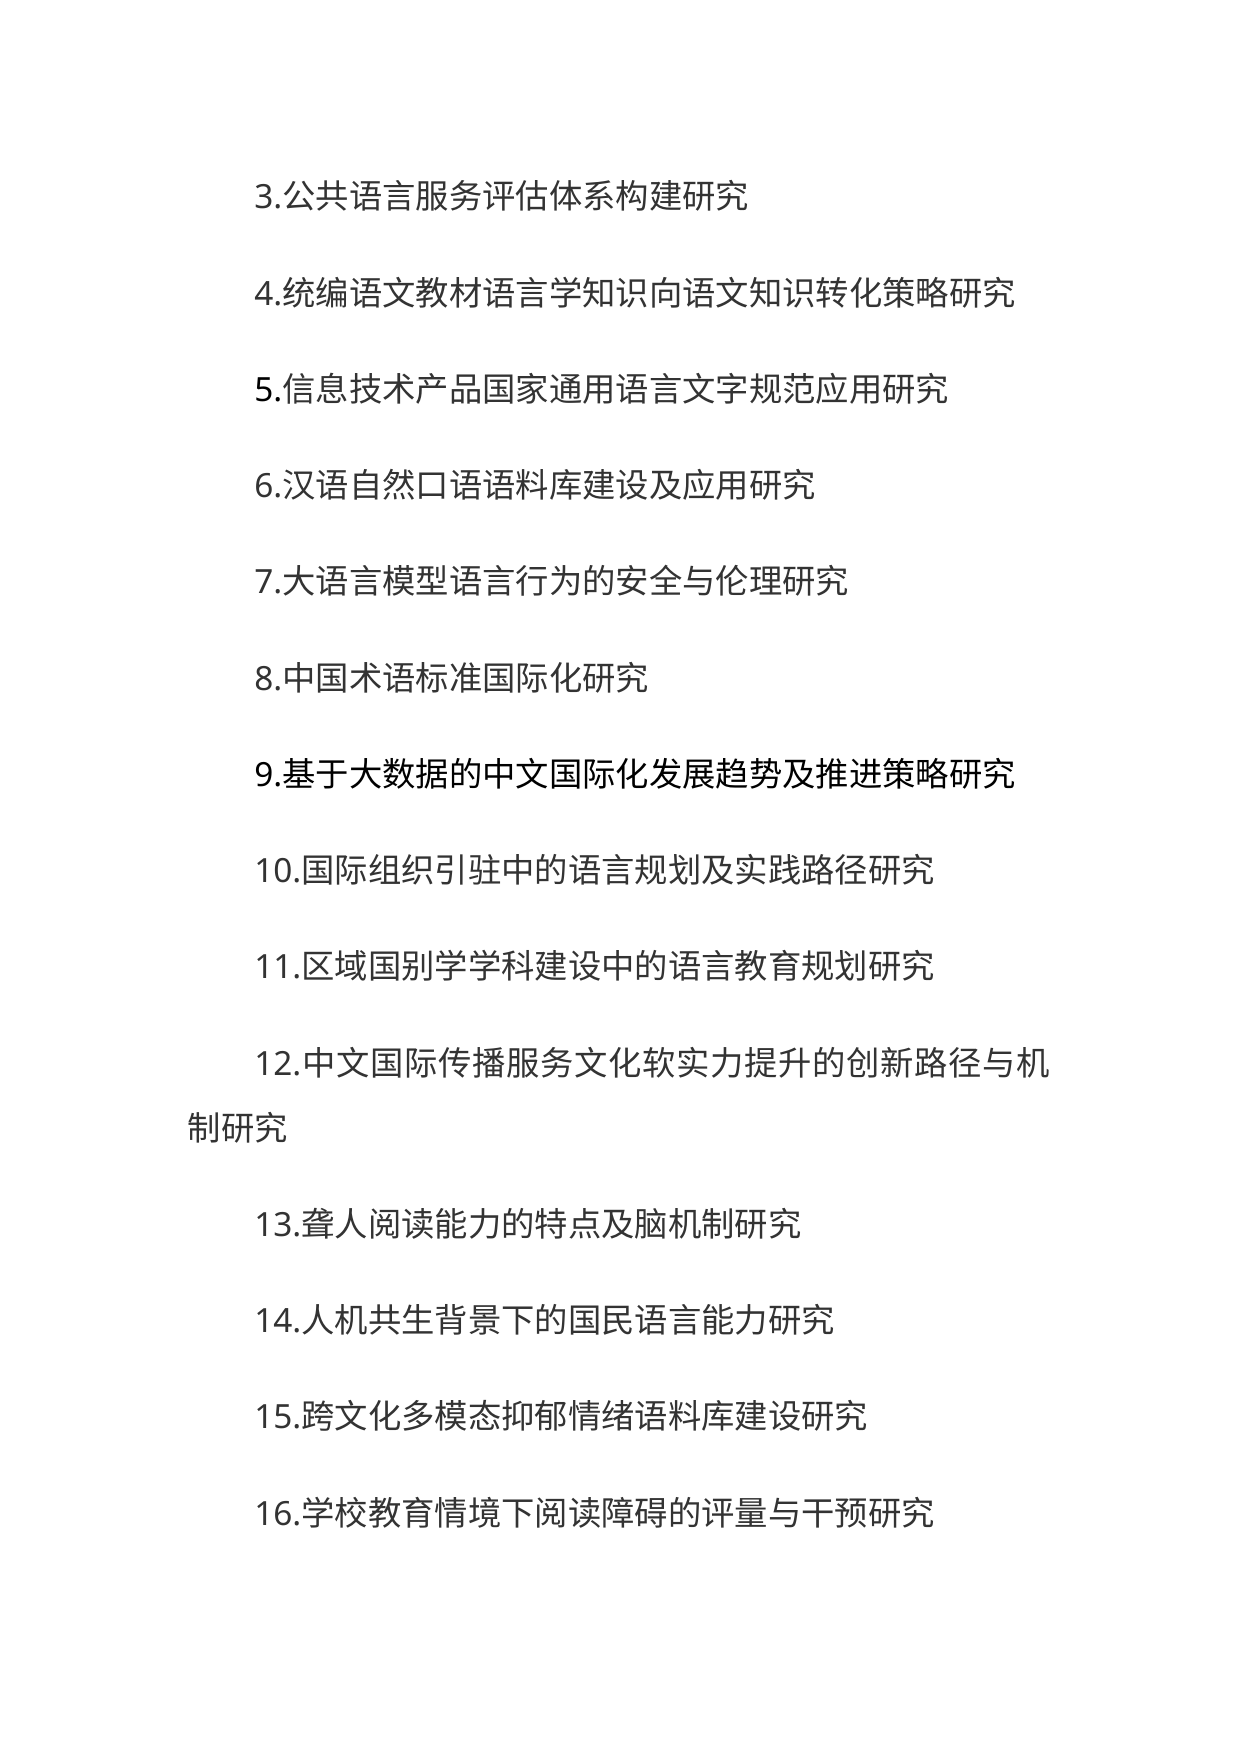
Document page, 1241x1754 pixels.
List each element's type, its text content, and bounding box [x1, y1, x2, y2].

text 10.国际组织引驻中的语言规划及实践路径研究 [187, 836, 1053, 901]
text 11.区域国别学学科建设中的语言教育规划研究 [187, 932, 1053, 997]
text 16.学校教育情境下阅读障碍的评量与干预研究 [187, 1478, 1053, 1543]
text 14.人机共生背景下的国民语言能力研究 [187, 1286, 1053, 1351]
text 4.统编语文教材语言学知识向语文知识转化策略研究 [187, 258, 1053, 323]
text 8.中国术语标准国际化研究 [187, 643, 1053, 708]
text 12.中文国际传播服务文化软实力提升的创新路径与机制研究 [187, 1028, 1053, 1158]
text 7.大语言模型语言行为的安全与伦理研究 [187, 547, 1053, 612]
text 3.公共语言服务评估体系构建研究 [187, 162, 1053, 227]
text 6.汉语自然口语语料库建设及应用研究 [187, 451, 1053, 516]
text 9.基于大数据的中文国际化发展趋势及推进策略研究 [187, 739, 1053, 804]
text 5.信息技术产品国家通用语言文字规范应用研究 [187, 354, 1053, 419]
text 13.聋人阅读能力的特点及脑机制研究 [187, 1189, 1053, 1254]
text 15.跨文化多模态抑郁情绪语料库建设研究 [187, 1382, 1053, 1447]
